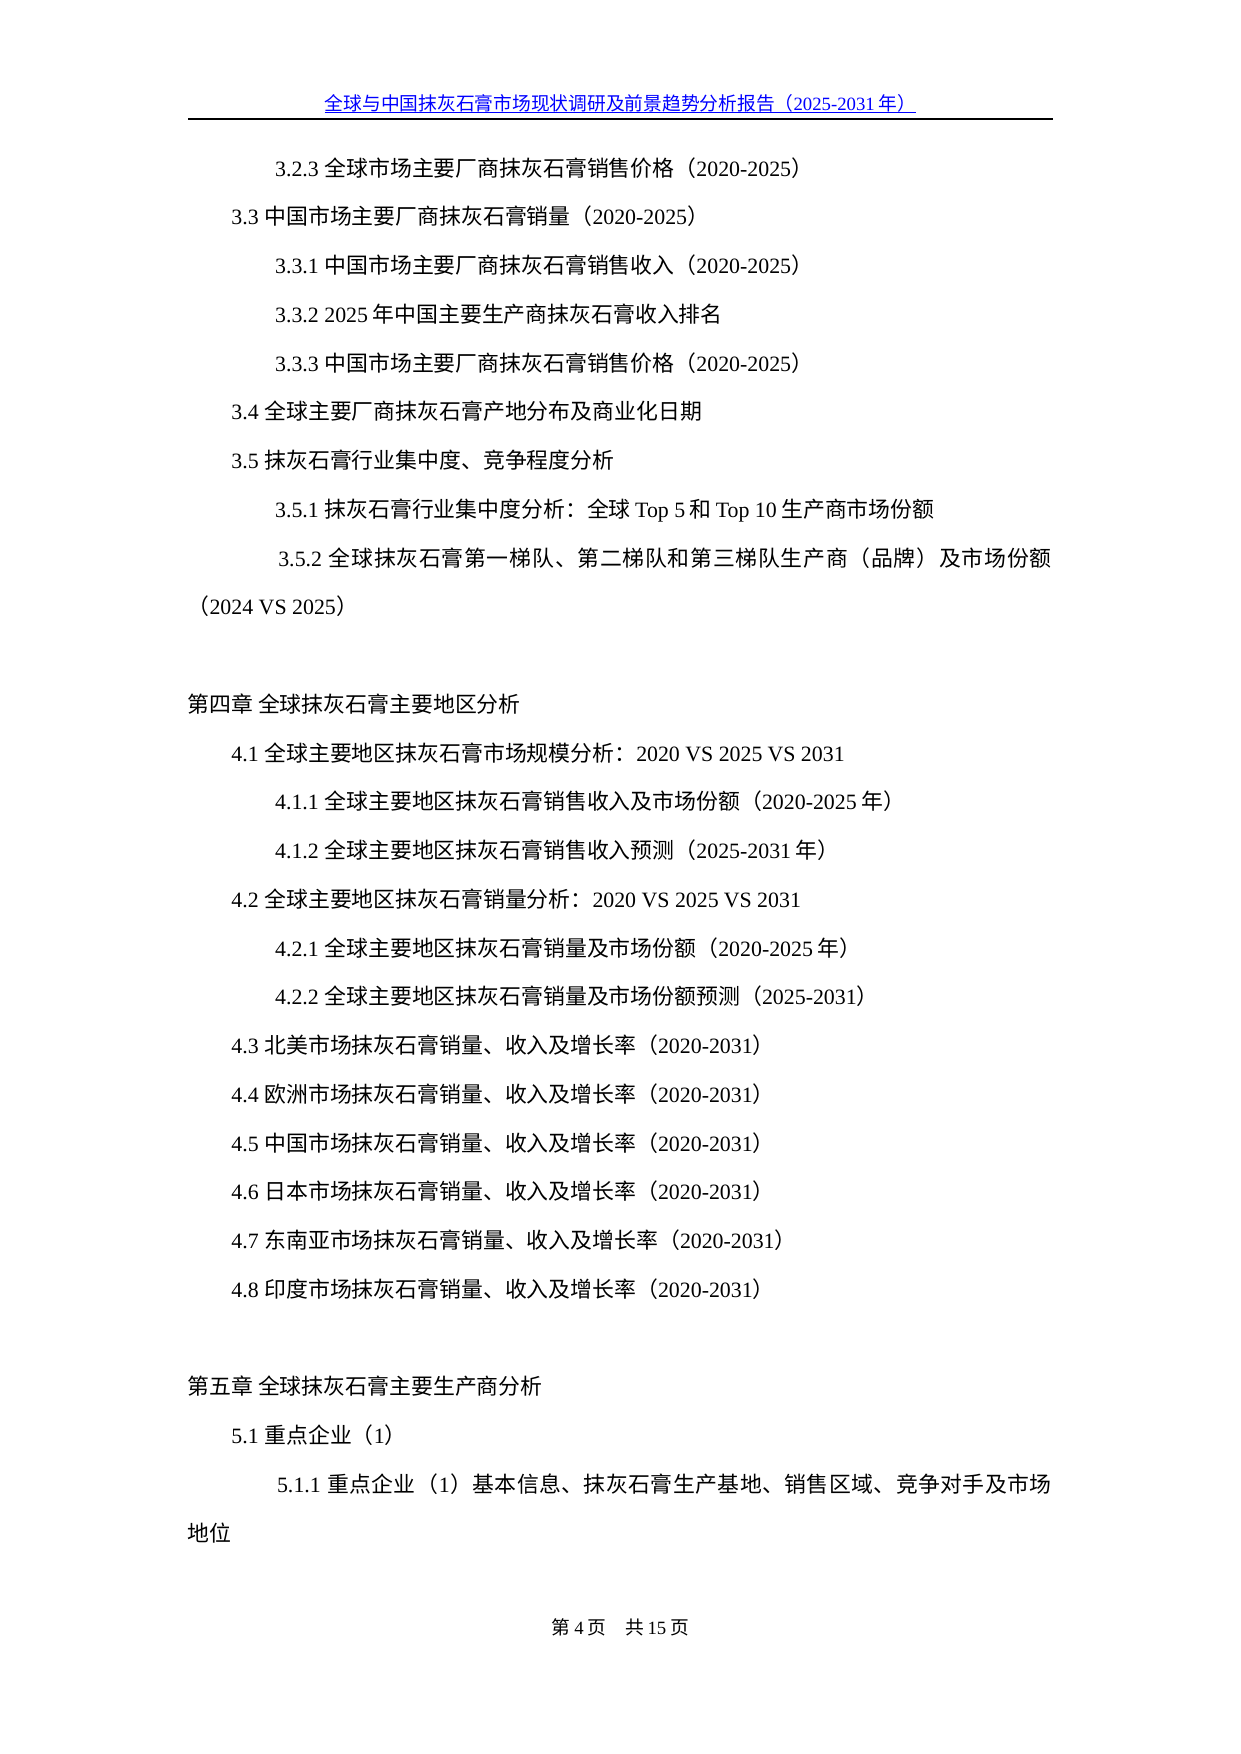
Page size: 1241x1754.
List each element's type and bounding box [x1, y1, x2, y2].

text [187, 150, 1053, 1548]
